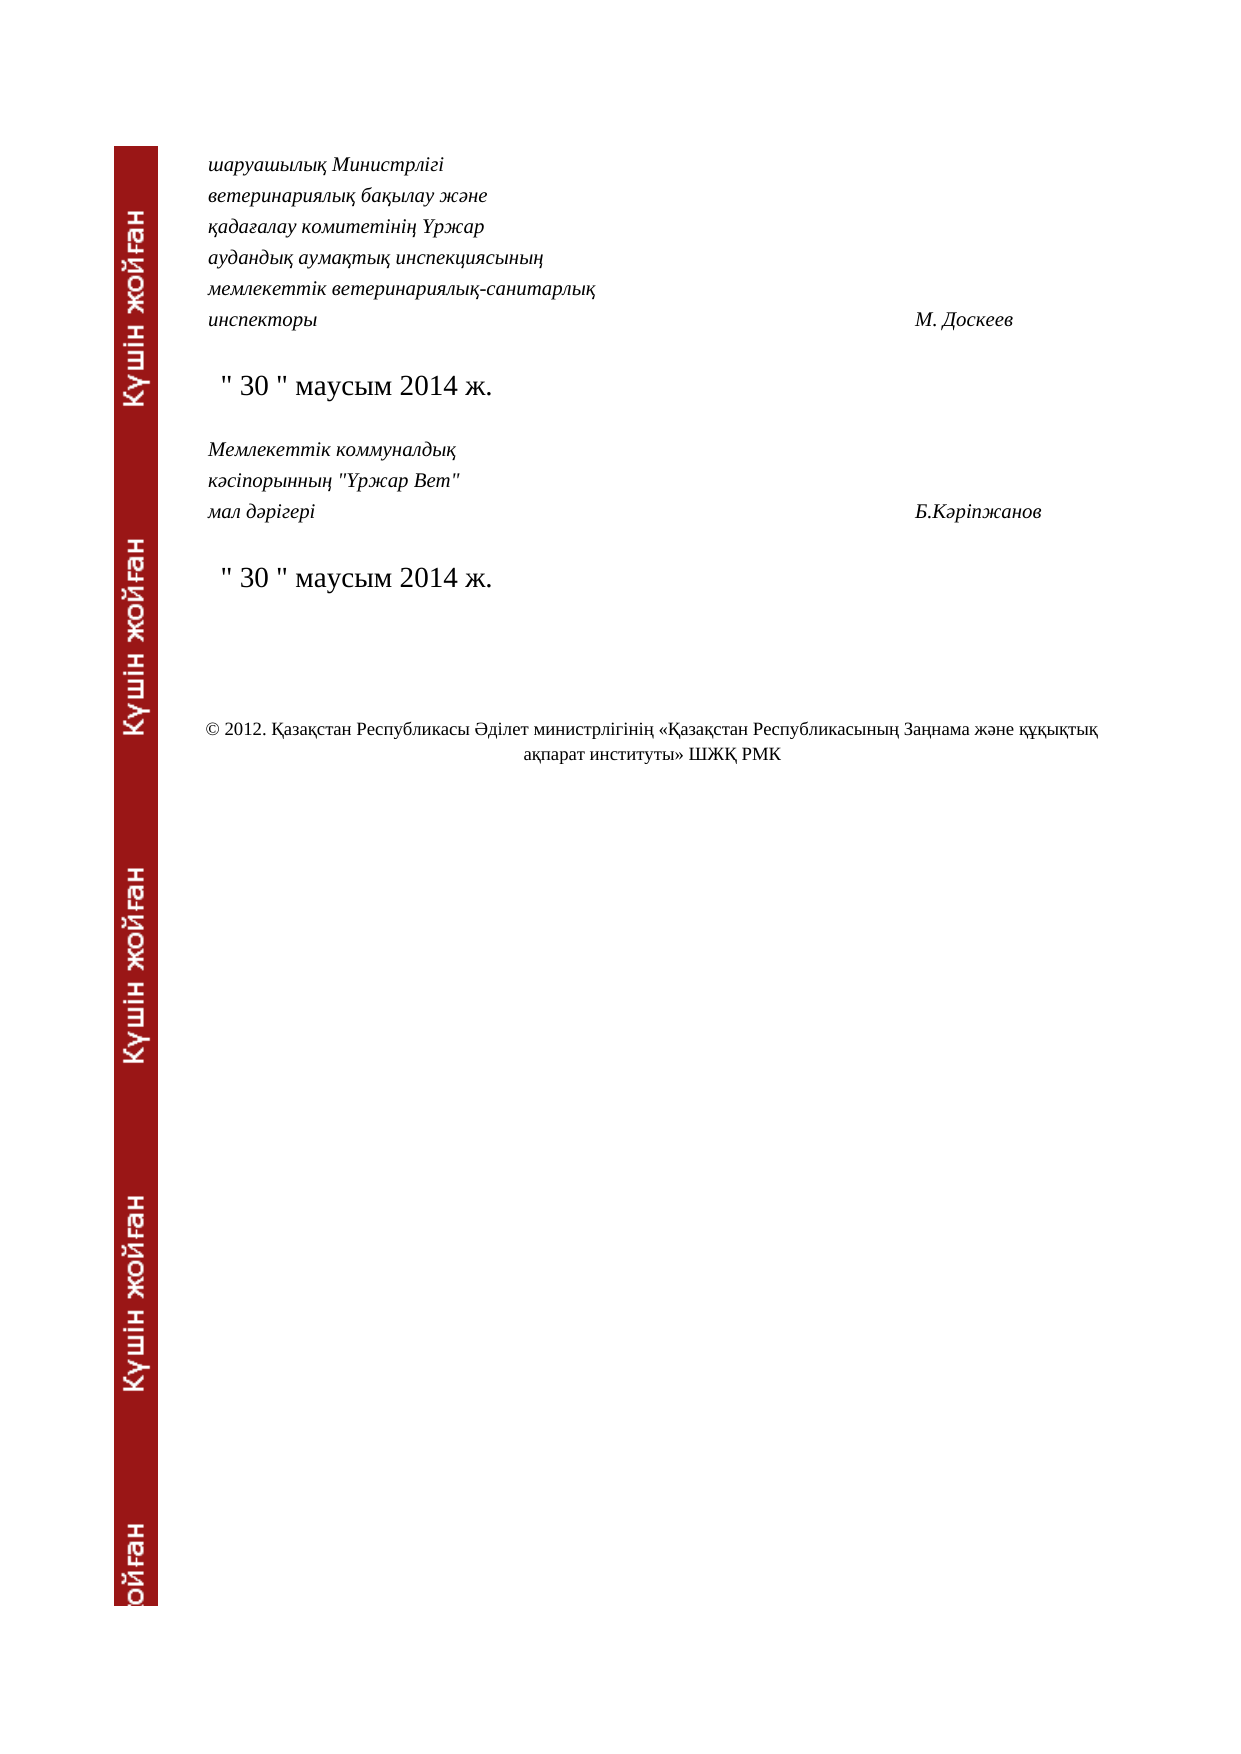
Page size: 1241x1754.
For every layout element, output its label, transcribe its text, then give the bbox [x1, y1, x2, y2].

table_cell шаруашылық Министрлігі [101, 150, 1240, 181]
table_cell кәсіпорынның "Үржар Вет" [101, 466, 1240, 497]
text © 2012. Қазақстан Республикасы Әділет министрлігінің «Қазақстан Республикасының Заңнама және құқықтық ақпарат институты» ШЖҚ РМК [112, 718, 1128, 764]
table_cell аудандық аумақтық инспекциясының [101, 243, 1240, 274]
picture [114, 146, 158, 150]
text " 30 " маусым 2014 ж. [112, 336, 1128, 431]
table_cell М. Доскеев [913, 305, 1240, 336]
table_cell мал дәрігері [101, 497, 913, 528]
table_header Мемлекеттік коммуналдық [101, 435, 1240, 466]
text " 30 " маусым 2014 ж. [112, 528, 1128, 623]
picture [114, 431, 158, 435]
table_cell Б.Кәріпжанов [913, 497, 1240, 528]
table_cell ветеринариялық бақылау және [101, 181, 1240, 212]
picture [114, 764, 158, 1606]
picture [114, 623, 158, 718]
table_cell мемлекеттік ветеринариялық-санитарлық [101, 274, 1240, 305]
table_cell қадағалау комитетінің Үржар [101, 212, 1240, 243]
table_cell инспекторы [101, 305, 913, 336]
